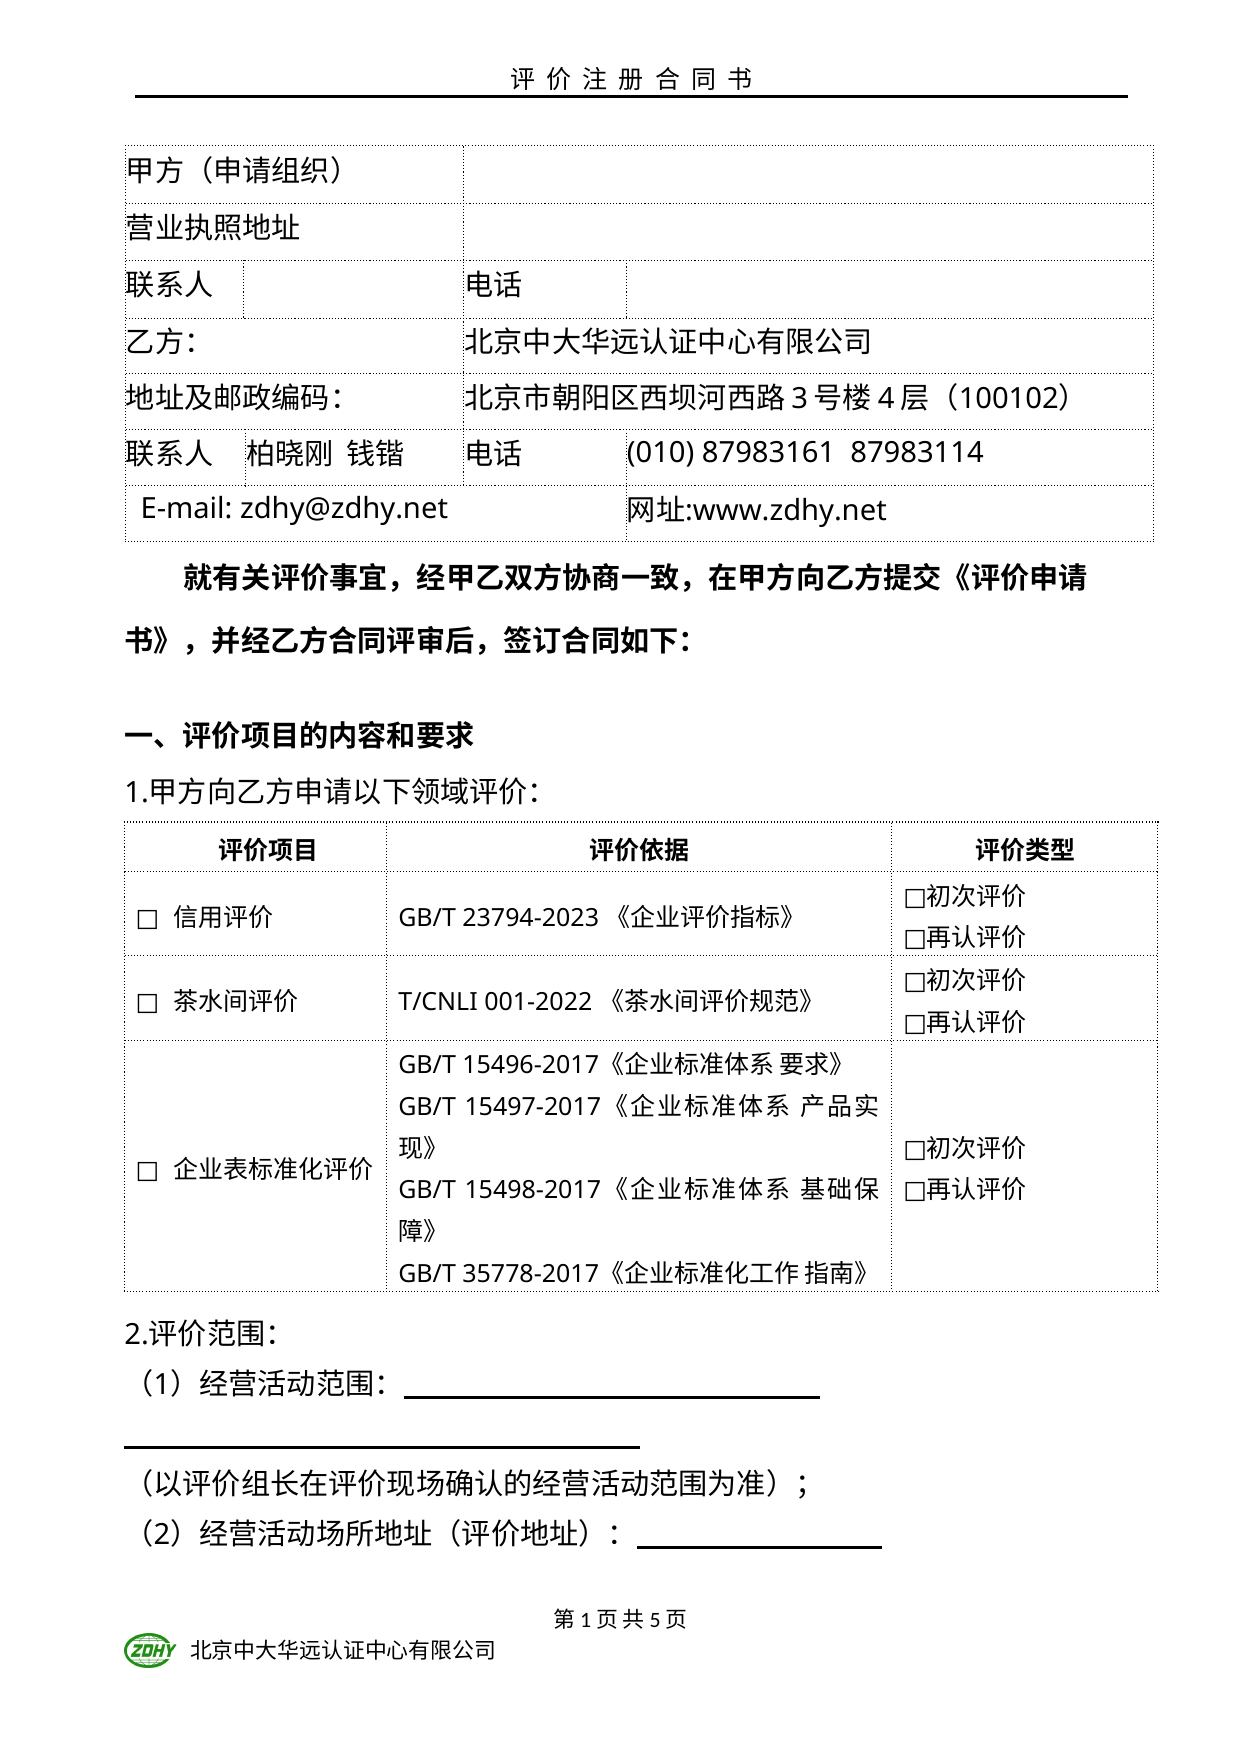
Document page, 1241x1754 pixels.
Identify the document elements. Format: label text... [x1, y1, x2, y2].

table_cell 企业表标准化评价 [124, 1040, 387, 1291]
table_cell 信用评价 [124, 871, 387, 955]
text （以评价组长在评价现场确认的经营活动范围为准）； [124, 1454, 1116, 1504]
table_cell 联系人 [125, 429, 245, 485]
table_cell 北京中大华远认证中心有限公司 [464, 318, 1153, 373]
table_header 评价类型 [892, 821, 1158, 871]
table_header 评价项目 [124, 821, 387, 871]
text 2.评价范围： [124, 1304, 1116, 1354]
table_cell (010) 87983161 87983114 [626, 429, 1153, 485]
table_cell □初次评价 □再认评价 [892, 871, 1158, 955]
table_header 评价依据 [387, 821, 892, 871]
table_cell [626, 260, 1153, 317]
table_cell 柏晓刚 钱锴 [245, 429, 464, 485]
text 一、评价项目的内容和要求 [124, 706, 1116, 756]
table_cell 电话 [464, 260, 626, 317]
text （1）经营活动范围： [124, 1354, 1116, 1404]
table_header [464, 145, 1153, 203]
table_cell 茶水间评价 [124, 955, 387, 1039]
picture [124, 1633, 177, 1668]
table_cell 网址:www.zdhy.net [626, 485, 1153, 541]
table_cell [464, 203, 1153, 260]
table_cell [244, 260, 464, 317]
table_cell T/CNLI 001-2022 《茶水间评价规范》 [387, 955, 892, 1039]
table_cell GB/T 23794-2023 《企业评价指标》 [387, 871, 892, 955]
table_cell □初次评价 □再认评价 [892, 1040, 1158, 1291]
text 就有关评价事宜，经甲乙双方协商一致，在甲方向乙方提交《评价申请书》，并经乙方合同评审后，签订合同如下： [124, 554, 1116, 660]
table_cell 营业执照地址 [125, 203, 464, 260]
table_cell □初次评价 □再认评价 [892, 955, 1158, 1039]
table_cell 北京市朝阳区西坝河西路3号楼4层（100102） [464, 373, 1153, 429]
table_cell 地址及邮政编码： [125, 373, 464, 429]
text 1.甲方向乙方申请以下领域评价： [124, 763, 1116, 813]
text （2）经营活动场所地址（评价地址）： [124, 1504, 1116, 1554]
table_cell E-mail: zdhy@zdhy.net [125, 485, 626, 541]
table_cell 电话 [464, 429, 626, 485]
table_cell 联系人 [125, 260, 244, 317]
table_header 甲方（申请组织） [125, 145, 464, 203]
table_cell 乙方： [125, 318, 464, 373]
table_cell GB/T 15496-2017《企业标准体系 要求》 GB/T 15497-2017《企业标准体系 产品实现》 GB/T 15498-2017《企业标准体系 基础保障》 GB/T 35778-2017《企业标准化工作 指南》 [387, 1040, 892, 1291]
